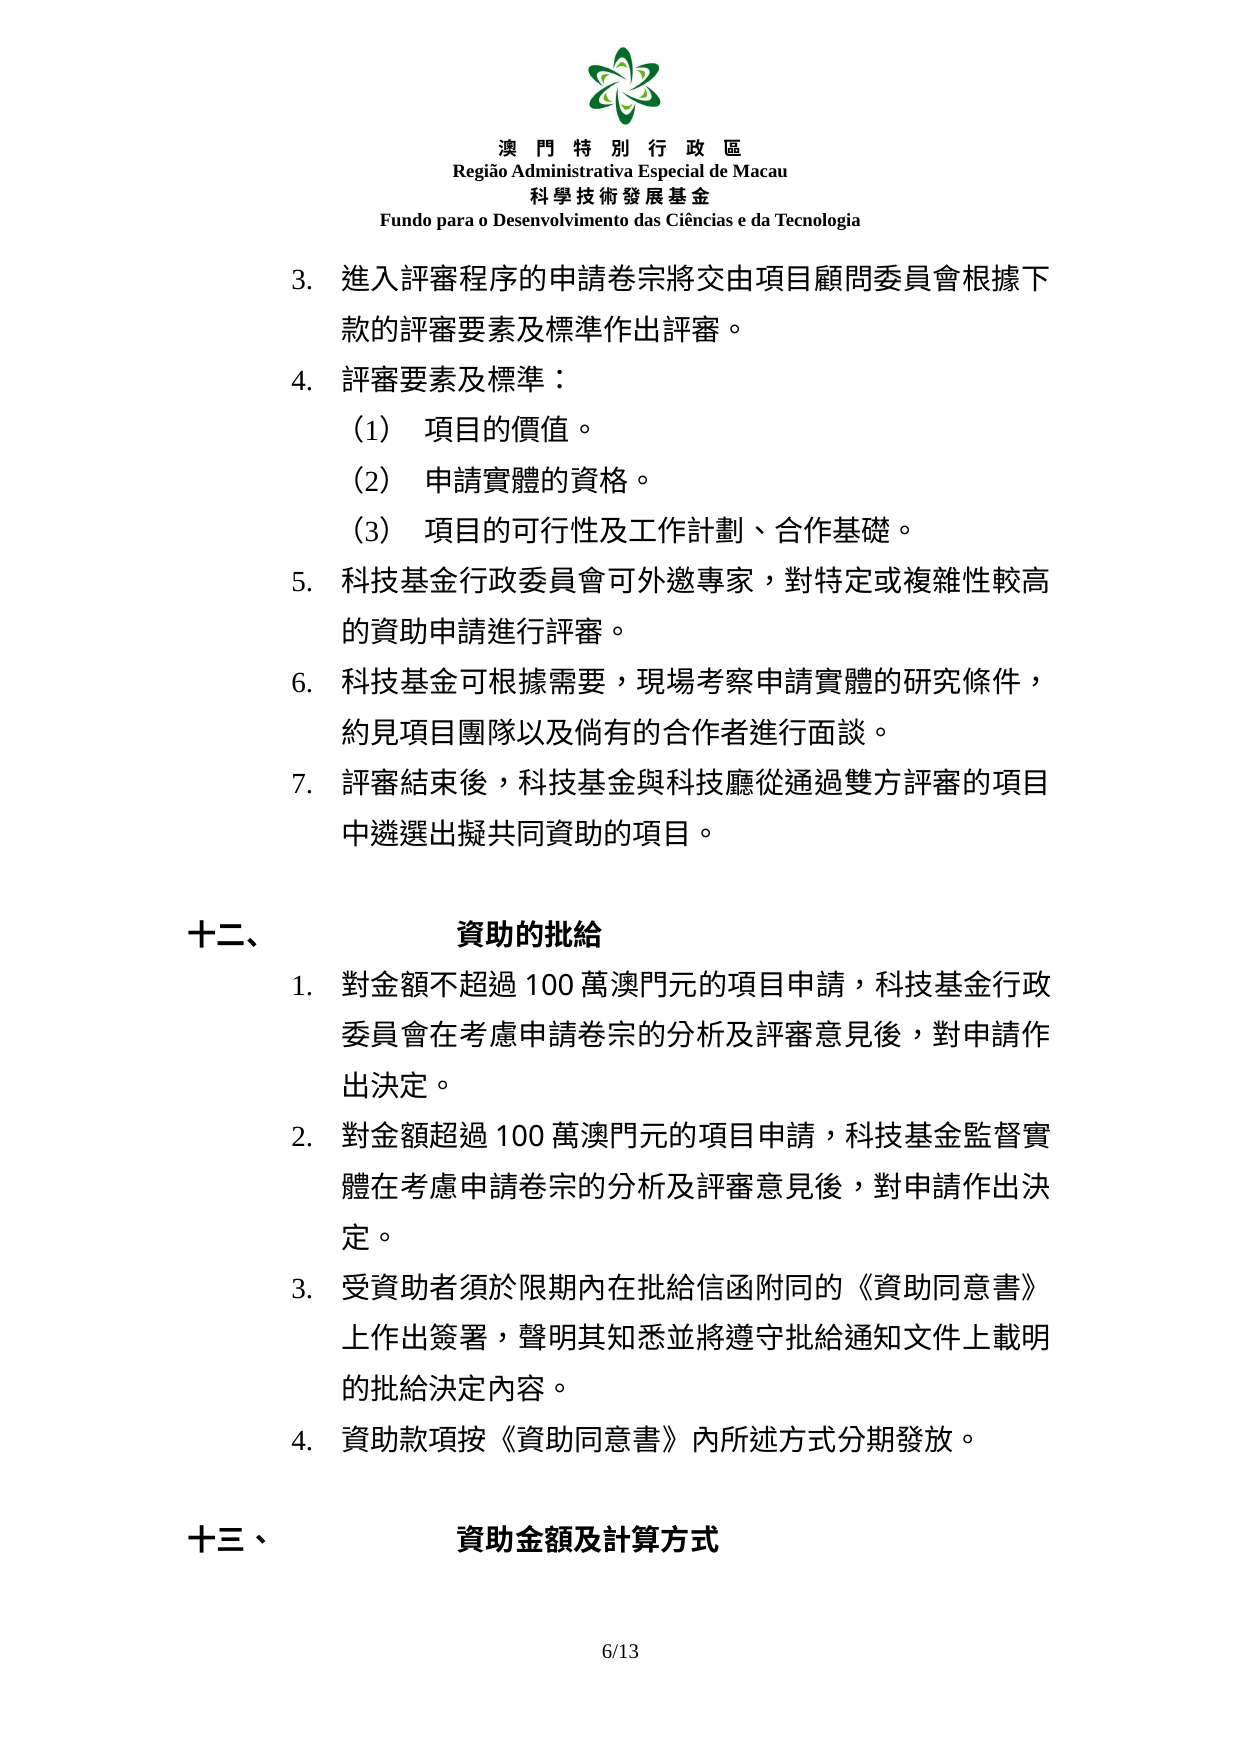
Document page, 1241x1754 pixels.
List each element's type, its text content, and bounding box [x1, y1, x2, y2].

list 科技基金行政委員會可外邀專家，對特定或複雜性較高的資助申請進行評審。 [291, 557, 1053, 652]
picture [574, 44, 666, 134]
list 項目的價值。 [335, 406, 1053, 450]
list 受資助者須於限期內在批給信函附同的《資助同意書》上作出簽署，聲明其知悉並將遵守批給通知文件上載明的批給決定內容。 [291, 1264, 1053, 1409]
list 進入評審程序的申請卷宗將交由項目顧問委員會根據下款的評審要素及標準作出評審。 [291, 255, 1053, 349]
text 申請實體的資格。 [335, 456, 1053, 501]
list 對金額不超過100萬澳門元的項目申請，科技基金行政委員會在考慮申請卷宗的分析及評審意見後，對申請作出決定。 [291, 961, 1053, 1106]
text 項目的可行性及工作計劃、合作基礎。 [335, 507, 1053, 551]
list 對金額超過100萬澳門元的項目申請，科技基金監督實體在考慮申請卷宗的分析及評審意見後，對申請作出決定。 [291, 1112, 1053, 1257]
list 科技基金可根據需要，現場考察申請實體的研究條件，約見項目團隊以及倘有的合作者進行面談。 [291, 658, 1053, 753]
list 資助款項按《資助同意書》內所述方式分期發放。 [291, 1415, 1053, 1459]
text 資助金額及計算方式 [187, 1516, 1053, 1559]
list 評審要素及標準： [291, 356, 1053, 400]
text 資助的批給 [187, 910, 1053, 954]
list 評審結束後，科技基金與科技廳從通過雙方評審的項目中遴選出擬共同資助的項目。 [291, 759, 1053, 854]
